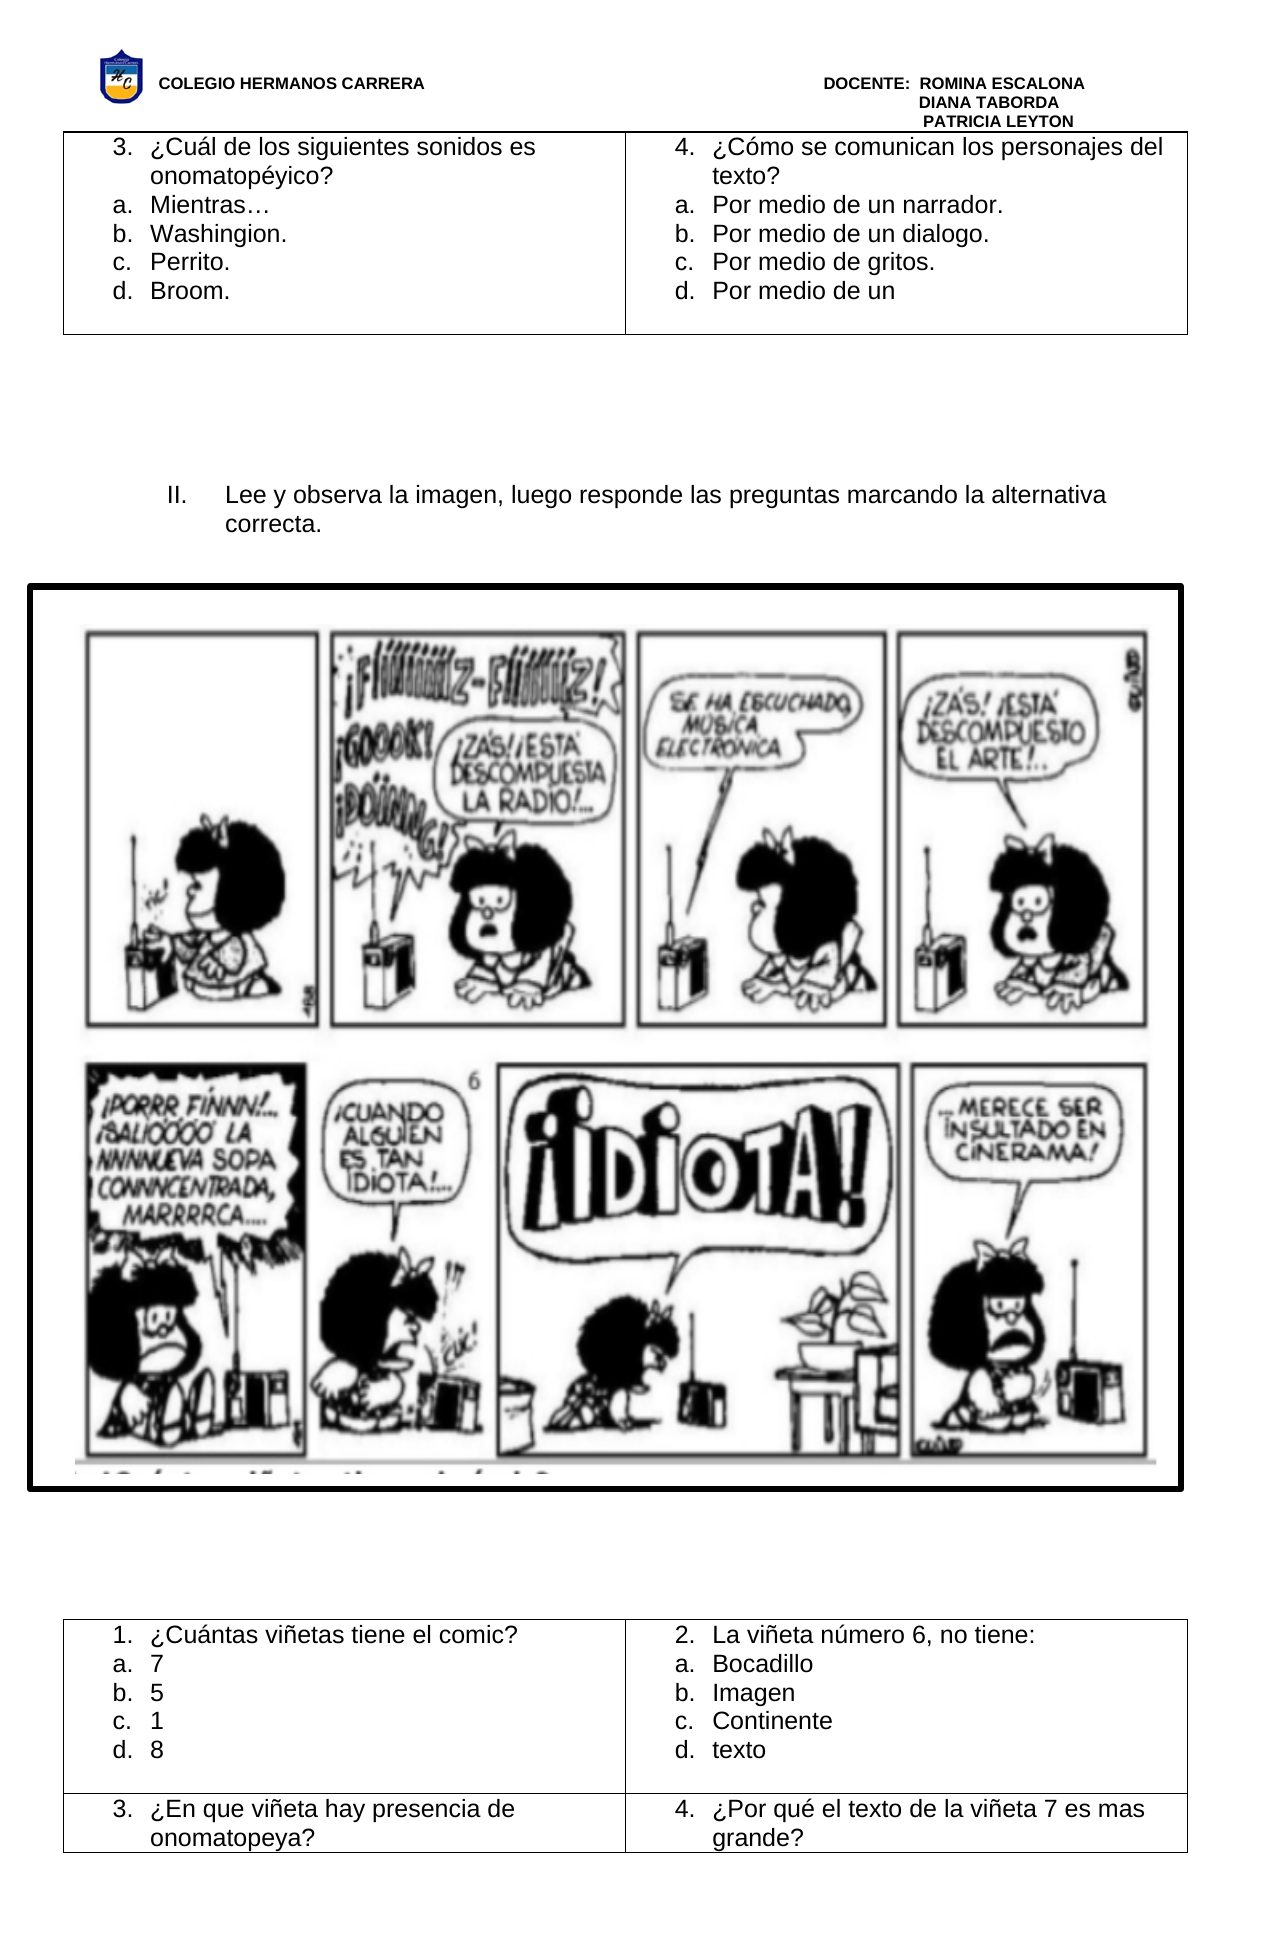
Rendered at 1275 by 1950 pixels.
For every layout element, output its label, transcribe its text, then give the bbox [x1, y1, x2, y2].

table_header ¿Cuántas viñetas tiene el comic? 7 5 1 8 [64, 1620, 625, 1793]
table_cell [626, 1794, 1187, 1852]
table_cell ¿Cómo se comunican los personajes del texto? Por medio de un narrador. Por medio de un dialogo. Por medio de gritos. Por medio de un [626, 133, 1187, 334]
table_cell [64, 1794, 625, 1852]
picture [75, 624, 1157, 1474]
table_header La viñeta número 6, no tiene: Bocadillo Imagen Continente texto [626, 1620, 1187, 1793]
picture [98, 48, 144, 104]
table_cell ¿Cuál de los siguientes sonidos es onomatopéyico? Mientras… Washingion. Perrito. Broom. [64, 133, 625, 334]
list Lee y observa la imagen, luego responde las preguntas marcando la alternativa correcta. [187, 480, 1200, 538]
